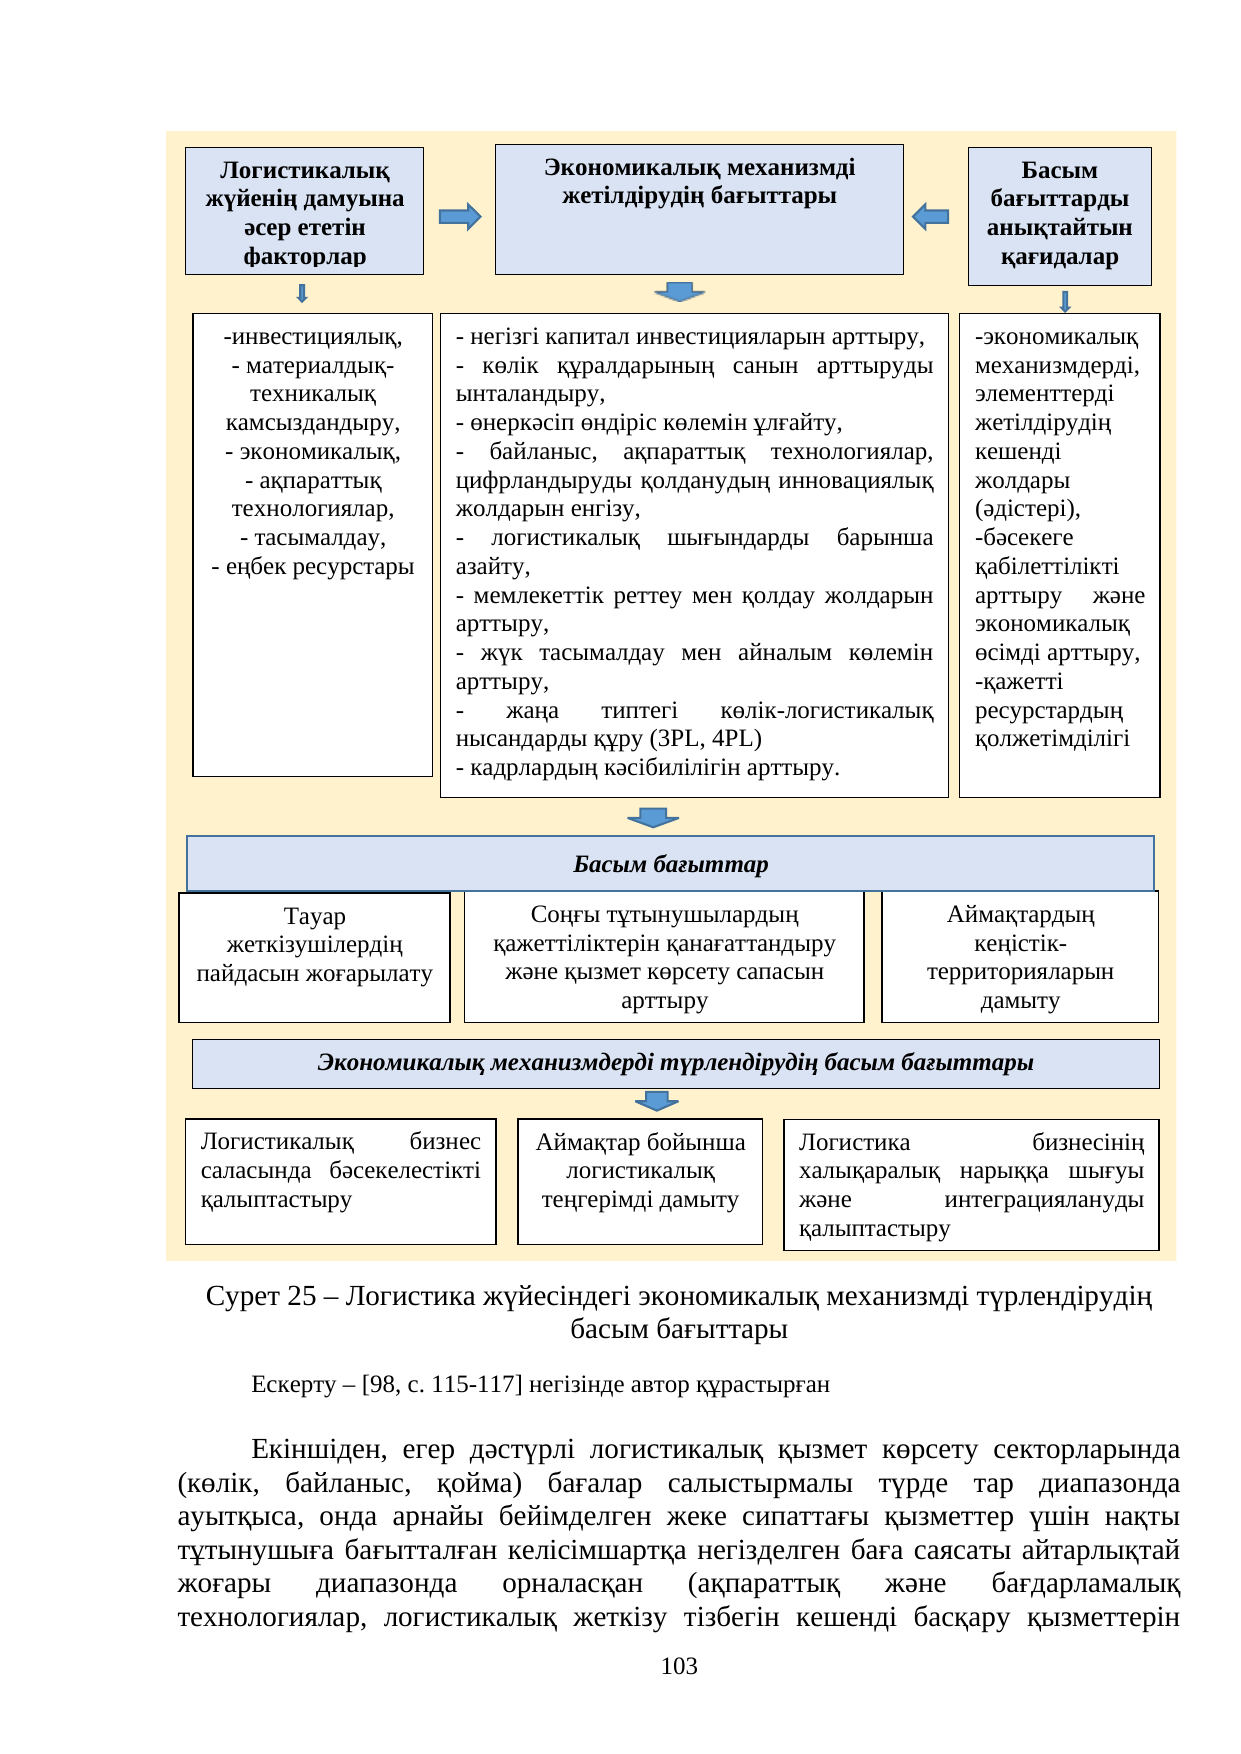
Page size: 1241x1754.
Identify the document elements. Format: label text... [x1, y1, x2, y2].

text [177, 1431, 1181, 1632]
text Сурет 25 – Логистика жүйесіндегі экономикалық механизмді түрлендірудің басым бағыттары [177, 1278, 1181, 1345]
text Ескерту – [98, с. 115-117] негізінде автор құрастырған [177, 1369, 1181, 1398]
